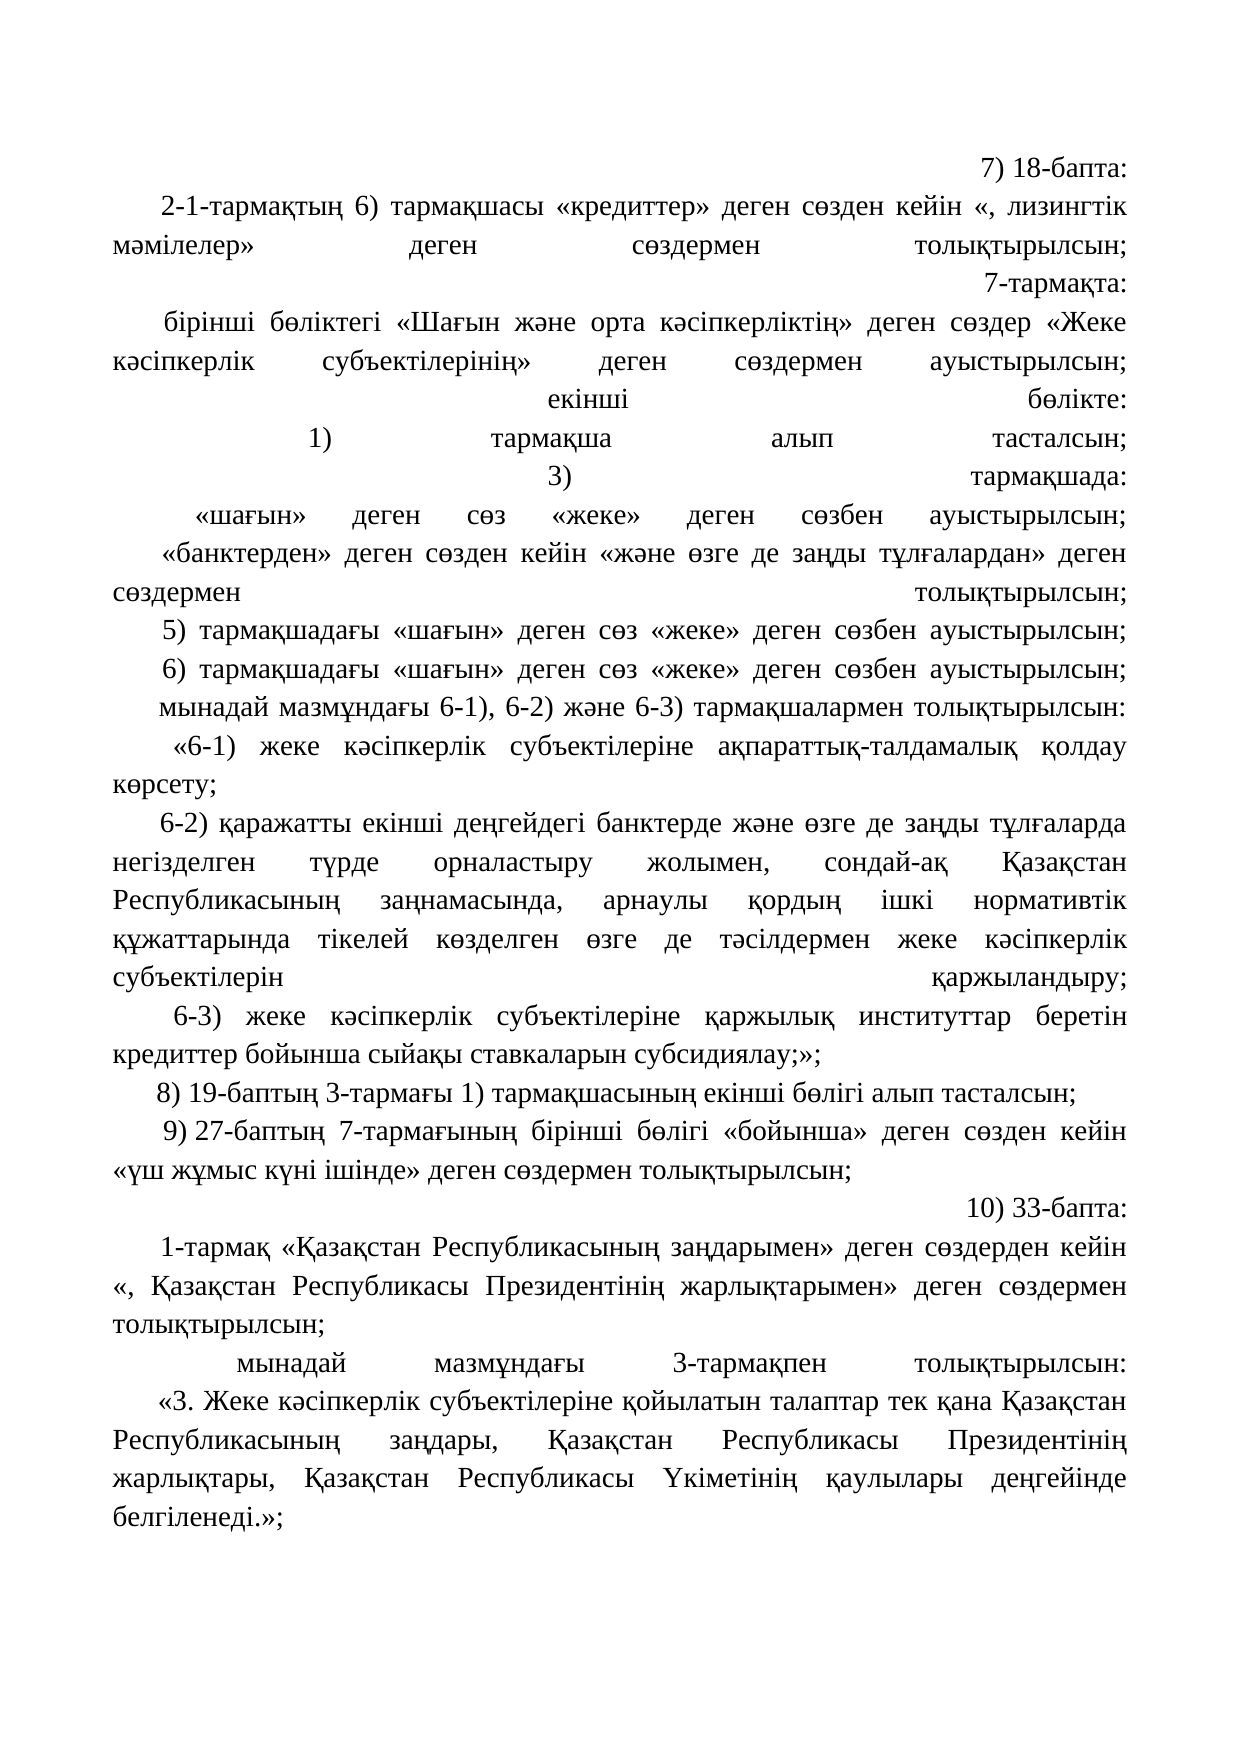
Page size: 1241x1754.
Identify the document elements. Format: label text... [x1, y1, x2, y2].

text 9) 27-баптың 7-тармағының бірінші бөлігі «бойынша» деген сөзден кейін «үш жұмыс күні ішінде» деген сөздермен толықтырылсын; [112, 1113, 1128, 1186]
text 10) 33-бапта: 1-тармақ «Қазақстан Республикасының заңдарымен» деген сөздерден кейін «, Қазақстан Республикасы Президентінің жарлықтарымен» деген сөздермен толықтырылсын; мынадай мазмұндағы 3-тармақпен толықтырылсын: «3. Жеке кәсіпкерлік субъектілеріне қойылатын талаптар тек қана Қазақстан Республикасының заңдары, Қазақстан Республикасы Президентінің жарлықтары, Қазақстан Республикасы Үкіметінің қаулылары деңгейінде белгіленеді.»; [112, 1191, 1128, 1532]
text 8) 19-баптың 3-тармағы 1) тармақшасының екінші бөлігі алып тасталсын; [112, 1075, 1128, 1108]
text 7) 18-бапта: 2-1-тармақтың 6) тармақшасы «кредиттер» деген сөзден кейін «, лизингтік мәмілелер» деген сөздермен толықтырылсын; 7-тармақта: бірінші бөліктегі «Шағын және орта кәсіпкерліктің» деген сөздер «Жеке кәсіпкерлік субъектілерінің» деген сөздермен ауыстырылсын; екінші бөлікте: 1) тармақша алып тасталсын; 3) тармақшада: «шағын» деген сөз «жеке» деген сөзбен ауыстырылсын; «банктерден» деген сөзден кейін «және өзге де заңды тұлғалардан» деген сөздермен толықтырылсын; 5) тармақшадағы «шағын» деген сөз «жеке» деген сөзбен ауыстырылсын; 6) тармақшадағы «шағын» деген сөз «жеке» деген сөзбен ауыстырылсын; мынадай мазмұндағы 6-1), 6-2) және 6-3) тармақшалармен толықтырылсын: «6-1) жеке кәсіпкерлік субъектілеріне ақпараттық-талдамалық қолдау көрсету; 6-2) қаражатты екiншi деңгейдегi банктерде және өзге де заңды тұлғаларда негізделген түрде орналастыру жолымен, сондай-ақ Қазақстан Республикасының заңнамасында, арнаулы қордың ішкі нормативтік құжаттарында тікелей көзделген өзге де тәсілдермен жеке кәсіпкерлік субъектілерін қаржыландыру; 6-3) жеке кәсіпкерлік субъектілеріне қаржылық институттар беретін кредиттер бойынша сыйақы ставкаларын субсидиялау;»; [112, 150, 1128, 1070]
